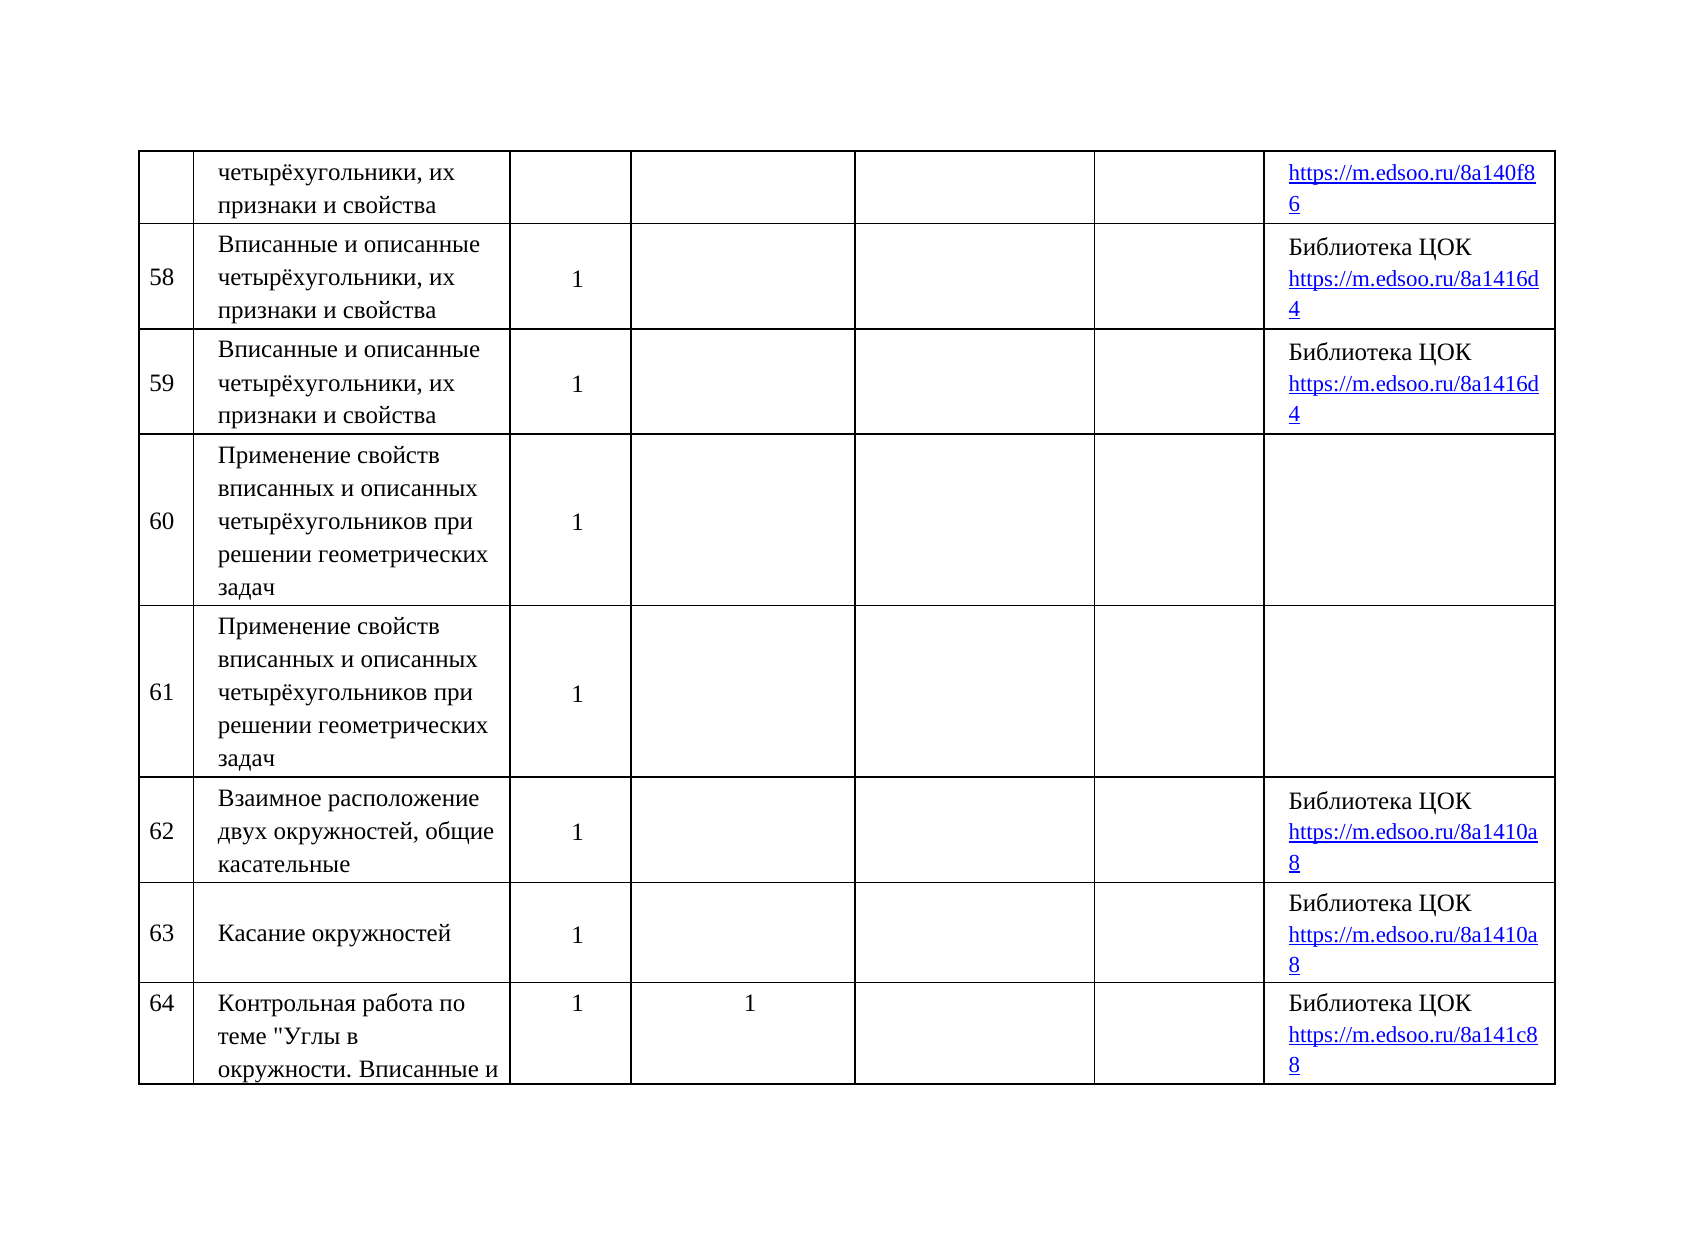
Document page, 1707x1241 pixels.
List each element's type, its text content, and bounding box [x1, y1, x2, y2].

table_cell [1095, 606, 1263, 776]
table_cell [856, 778, 1094, 882]
table_cell 64 [140, 983, 193, 1083]
table_cell [632, 778, 854, 882]
table_cell Библиотека ЦОК https://m.edsoo.ru/8a1416d4 [1265, 330, 1554, 433]
table_cell 57 [140, 152, 193, 222]
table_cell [194, 152, 509, 222]
table_cell 1 [511, 883, 630, 981]
table_cell 1 [511, 224, 630, 328]
table_cell [1095, 435, 1263, 605]
table_cell [1265, 435, 1554, 605]
table_cell 1 [511, 330, 630, 433]
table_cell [194, 983, 509, 1083]
table_cell 1 [511, 435, 630, 605]
table_cell 62 [140, 778, 193, 882]
table_cell [856, 435, 1094, 605]
table_cell Взаимное расположение двух окружностей, общие касательные [194, 778, 509, 882]
table_cell Применение свойств вписанных и описанных четырёхугольников при решении геометрических задач [194, 435, 509, 605]
table_cell [1095, 224, 1263, 328]
table_cell [1095, 330, 1263, 433]
table_cell [856, 606, 1094, 776]
table_cell 63 [140, 883, 193, 981]
table_cell 61 [140, 606, 193, 776]
table_cell [1095, 883, 1263, 981]
table_cell 58 [140, 224, 193, 328]
table_cell [1095, 778, 1263, 882]
table_cell 1 [632, 983, 854, 1083]
table_cell 1 [511, 152, 630, 222]
table_cell Применение свойств вписанных и описанных четырёхугольников при решении геометрических задач [194, 606, 509, 776]
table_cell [194, 224, 509, 328]
table_cell [632, 606, 854, 776]
table_cell [856, 883, 1094, 981]
table_cell 60 [140, 435, 193, 605]
table_cell [632, 224, 854, 328]
table_cell [632, 152, 854, 222]
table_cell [1265, 152, 1554, 222]
table_cell [1095, 983, 1263, 1083]
table_cell Вписанные и описанные четырёхугольники, их признаки и свойства [194, 330, 509, 433]
table_cell [856, 330, 1094, 433]
table_cell 1 [511, 778, 630, 882]
table_cell [632, 330, 854, 433]
table_cell Касание окружностей [194, 883, 509, 981]
table_cell Библиотека ЦОК https://m.edsoo.ru/8a1410a8 [1265, 883, 1554, 981]
table_cell 1 [511, 983, 630, 1083]
table_cell Библиотека ЦОК https://m.edsoo.ru/8a1416d4 [1265, 224, 1554, 328]
table_cell [856, 224, 1094, 328]
table_cell [632, 435, 854, 605]
table_cell [856, 152, 1094, 222]
table_cell Библиотека ЦОК https://m.edsoo.ru/8a1410a8 [1265, 778, 1554, 882]
table_cell [1095, 152, 1263, 222]
table_cell 59 [140, 330, 193, 433]
table_cell [1265, 606, 1554, 776]
table_cell [856, 983, 1094, 1083]
table_cell 1 [511, 606, 630, 776]
table_cell [632, 883, 854, 981]
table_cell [1265, 983, 1554, 1083]
